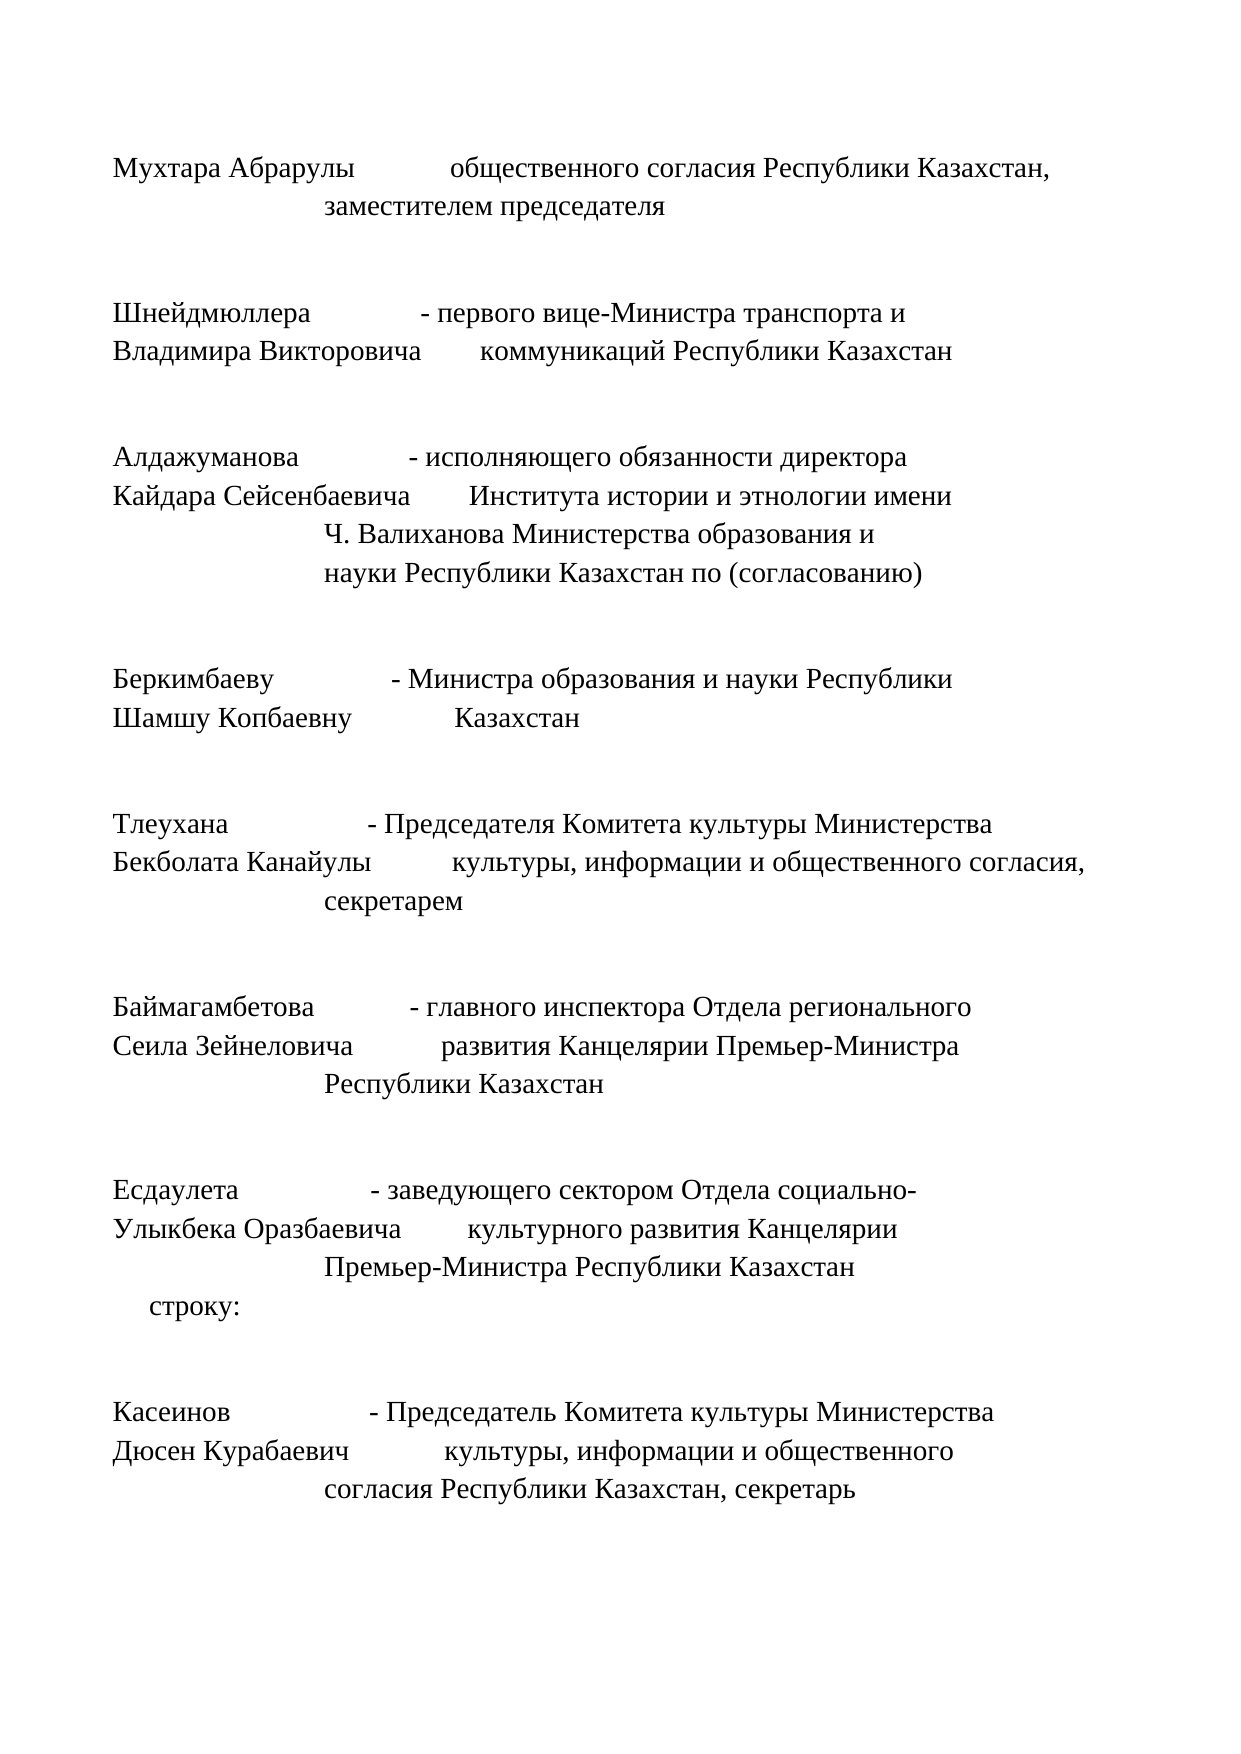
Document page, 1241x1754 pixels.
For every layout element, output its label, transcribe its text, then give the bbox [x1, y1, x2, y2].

text секретарем [112, 883, 1128, 916]
text Алдажуманова - исполняющего обязанности директора [112, 439, 1128, 473]
text Республики Казахстан [112, 1066, 1128, 1100]
text заместителем председателя [112, 188, 1128, 222]
text Кайдара Сейсенбаевича Института истории и этнологии имени [112, 478, 1128, 511]
text Сеила Зейнеловича развития Канцелярии Премьер-Министра [112, 1028, 1128, 1061]
text Премьер-Министра Республики Казахстан [112, 1249, 1128, 1283]
text Шамшу Копбаевну Казахстан [112, 700, 1128, 733]
text Шнейдмюллера - первого вице-Министра транспорта и [112, 295, 1128, 328]
text науки Республики Казахстан по (согласованию) [112, 555, 1128, 588]
text Беркимбаеву - Министра образования и науки Республики [112, 661, 1128, 695]
text Ч. Валиханова Министерства образования и [112, 516, 1128, 550]
text Тлеухана - Председателя Комитета культуры Министерства [112, 806, 1128, 839]
text Есдаулета - заведующего сектором Отдела социально- [112, 1172, 1128, 1206]
text Касеинов - Председатель Комитета культуры Министерства [112, 1394, 1128, 1428]
text строку: [112, 1288, 1128, 1321]
text Дюсен Курабаевич культуры, информации и общественного [112, 1433, 1128, 1466]
text Улыкбека Оразбаевича культурного развития Канцелярии [112, 1211, 1128, 1244]
text Баймагамбетова - главного инспектора Отдела регионального [112, 989, 1128, 1023]
text Мухтара Абрарулы общественного согласия Республики Казахстан, [112, 150, 1128, 183]
text Бекболата Канайулы культуры, информации и общественного согласия, [112, 844, 1128, 878]
text согласия Республики Казахстан, секретарь [112, 1471, 1128, 1505]
text Владимира Викторовича коммуникаций Республики Казахстан [112, 333, 1128, 367]
